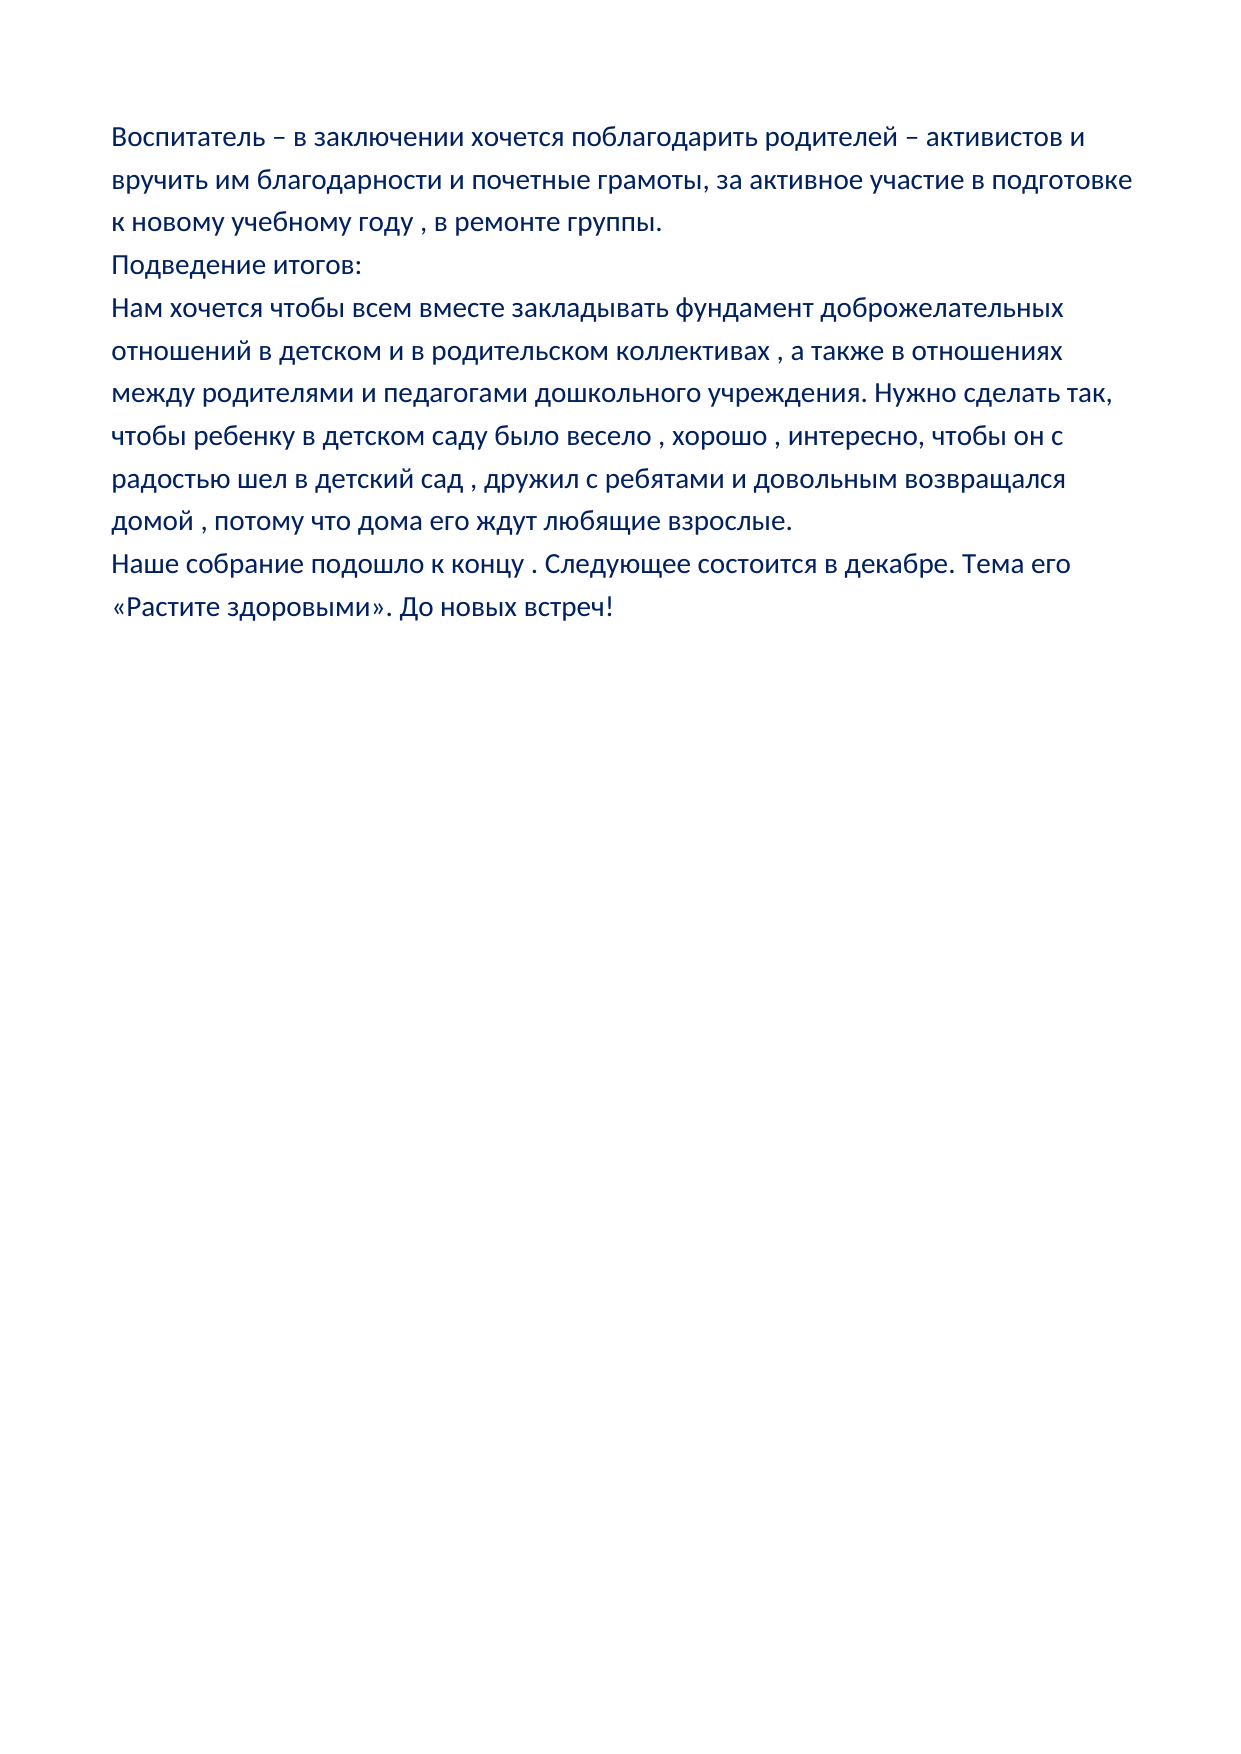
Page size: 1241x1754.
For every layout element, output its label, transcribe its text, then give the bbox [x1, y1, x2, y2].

list Подведение итогов: [111, 246, 1152, 282]
list Нам хочется чтобы всем вместе закладывать фундамент доброжелательных отношений в детском и в родительском коллективах , а также в отношениях между родителями и педагогами дошкольного учреждения. Нужно сделать так, чтобы ребенку в детском саду было весело , хорошо , интересно, чтобы он с радостью шел в детский сад , дружил с ребятами и довольным возвращался домой , потому что дома его ждут любящие взрослые. [111, 289, 1152, 538]
list Воспитатель – в заключении хочется поблагодарить родителей – активистов и вручить им благодарности и почетные грамоты, за активное участие в подготовке к новому учебному году , в ремонте группы. [111, 118, 1152, 239]
list Наше собрание подошло к концу . Следующее состоится в декабре. Тема его «Растите здоровыми». До новых встреч! [111, 545, 1152, 623]
